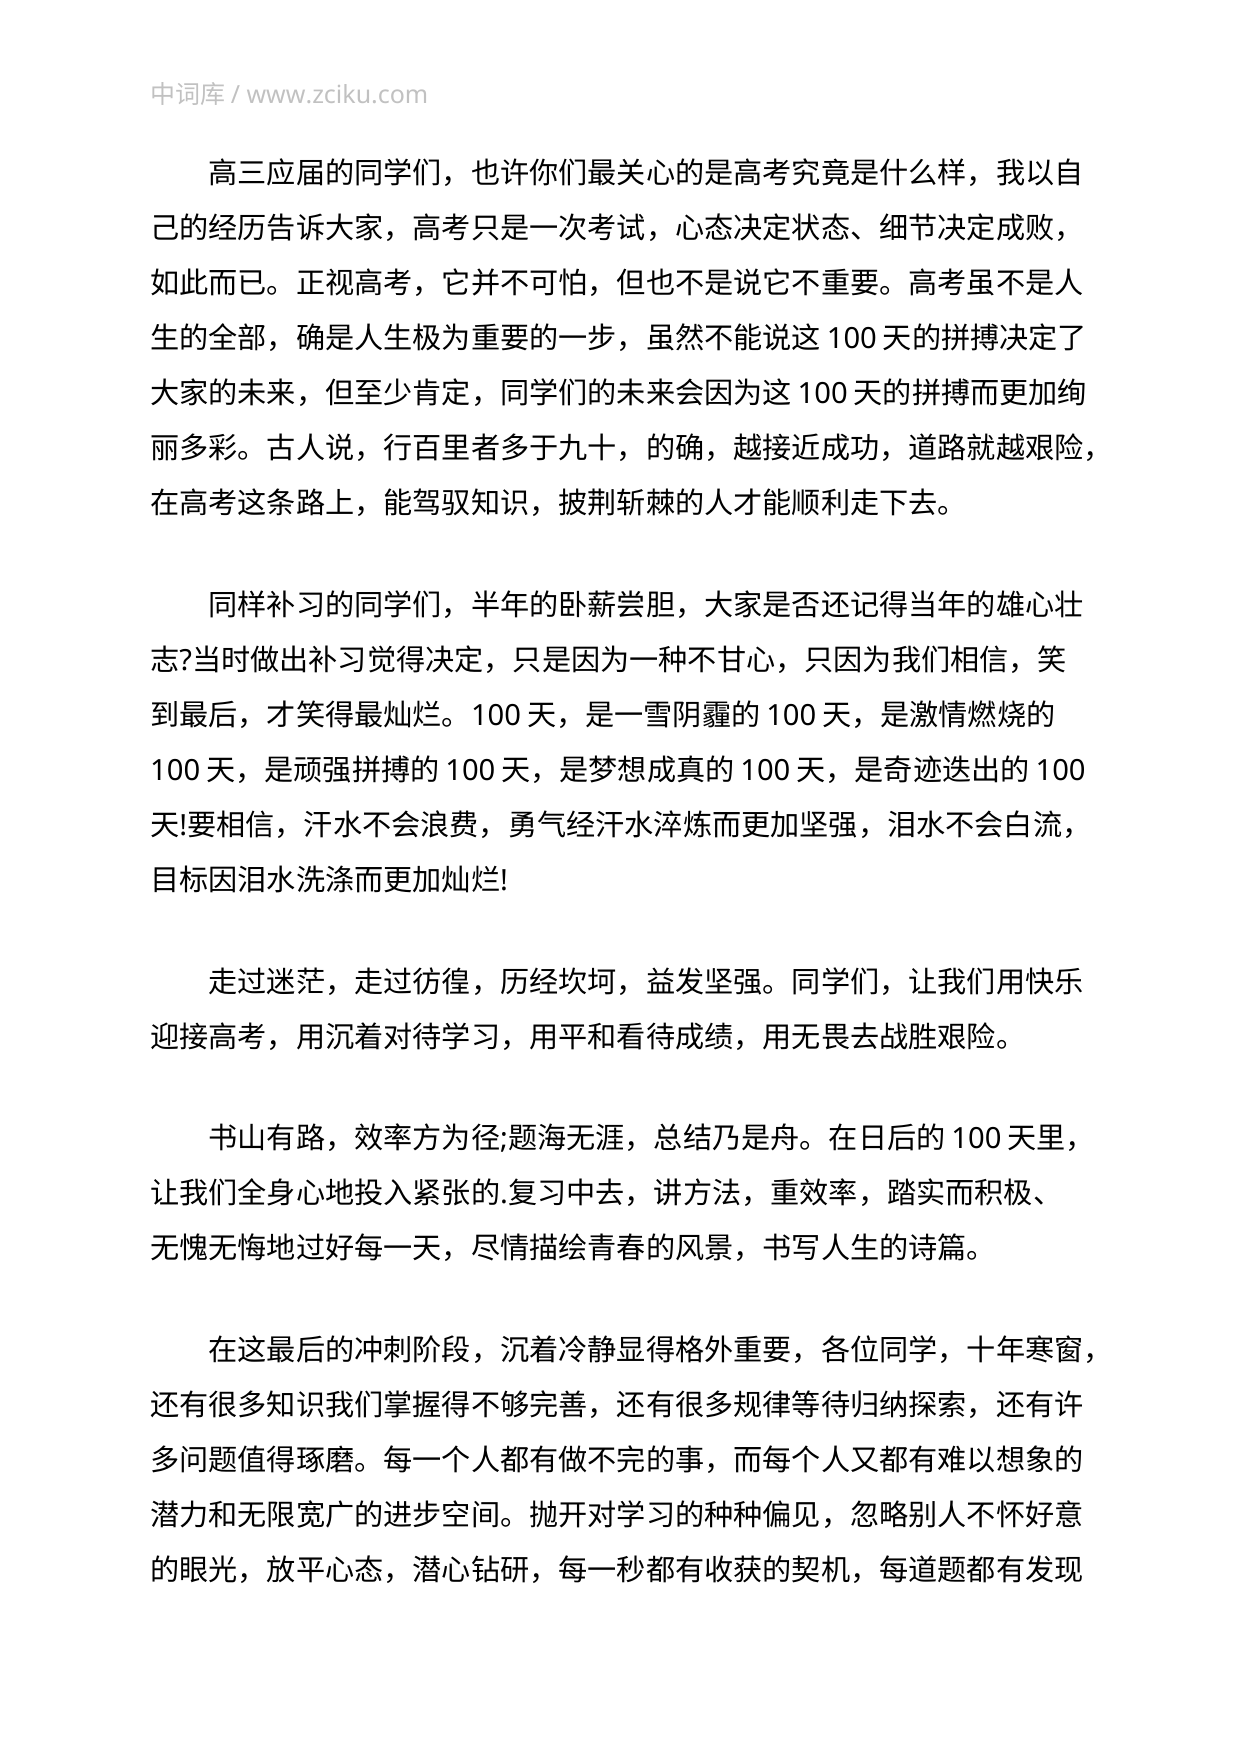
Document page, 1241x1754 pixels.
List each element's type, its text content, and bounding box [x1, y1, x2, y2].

text 同样补习的同学们，半年的卧薪尝胆，大家是否还记得当年的雄心壮志?当时做出补习觉得决定，只是因为一种不甘心，只因为我们相信，笑到最后，才笑得最灿烂。100天，是一雪阴霾的100天，是激情燃烧的100天，是顽强拼搏的100天，是梦想成真的100天，是奇迹迭出的100天!要相信，汗水不会浪费，勇气经汗水淬炼而更加坚强，泪水不会白流，目标因泪水洗涤而更加灿烂! [150, 581, 1090, 899]
text 走过迷茫，走过彷徨，历经坎坷，益发坚强。同学们，让我们用快乐迎接高考，用沉着对待学习，用平和看待成绩，用无畏去战胜艰险。 [150, 958, 1090, 1055]
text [150, 1327, 1090, 1588]
text 高三应届的同学们，也许你们最关心的是高考究竟是什么样，我以自己的经历告诉大家，高考只是一次考试，心态决定状态、细节决定成败，如此而已。正视高考，它并不可怕，但也不是说它不重要。高考虽不是人生的全部，确是人生极为重要的一步，虽然不能说这100天的拼搏决定了大家的未来，但至少肯定，同学们的未来会因为这100天的拼搏而更加绚丽多彩。古人说，行百里者多于九十，的确，越接近成功，道路就越艰险，在高考这条路上，能驾驭知识，披荆斩棘的人才能顺利走下去。 [150, 150, 1090, 522]
text 书山有路，效率方为径;题海无涯，总结乃是舟。在日后的100天里，让我们全身心地投入紧张的.复习中去，讲方法，重效率，踏实而积极、无愧无悔地过好每一天，尽情描绘青春的风景，书写人生的诗篇。 [150, 1115, 1090, 1267]
